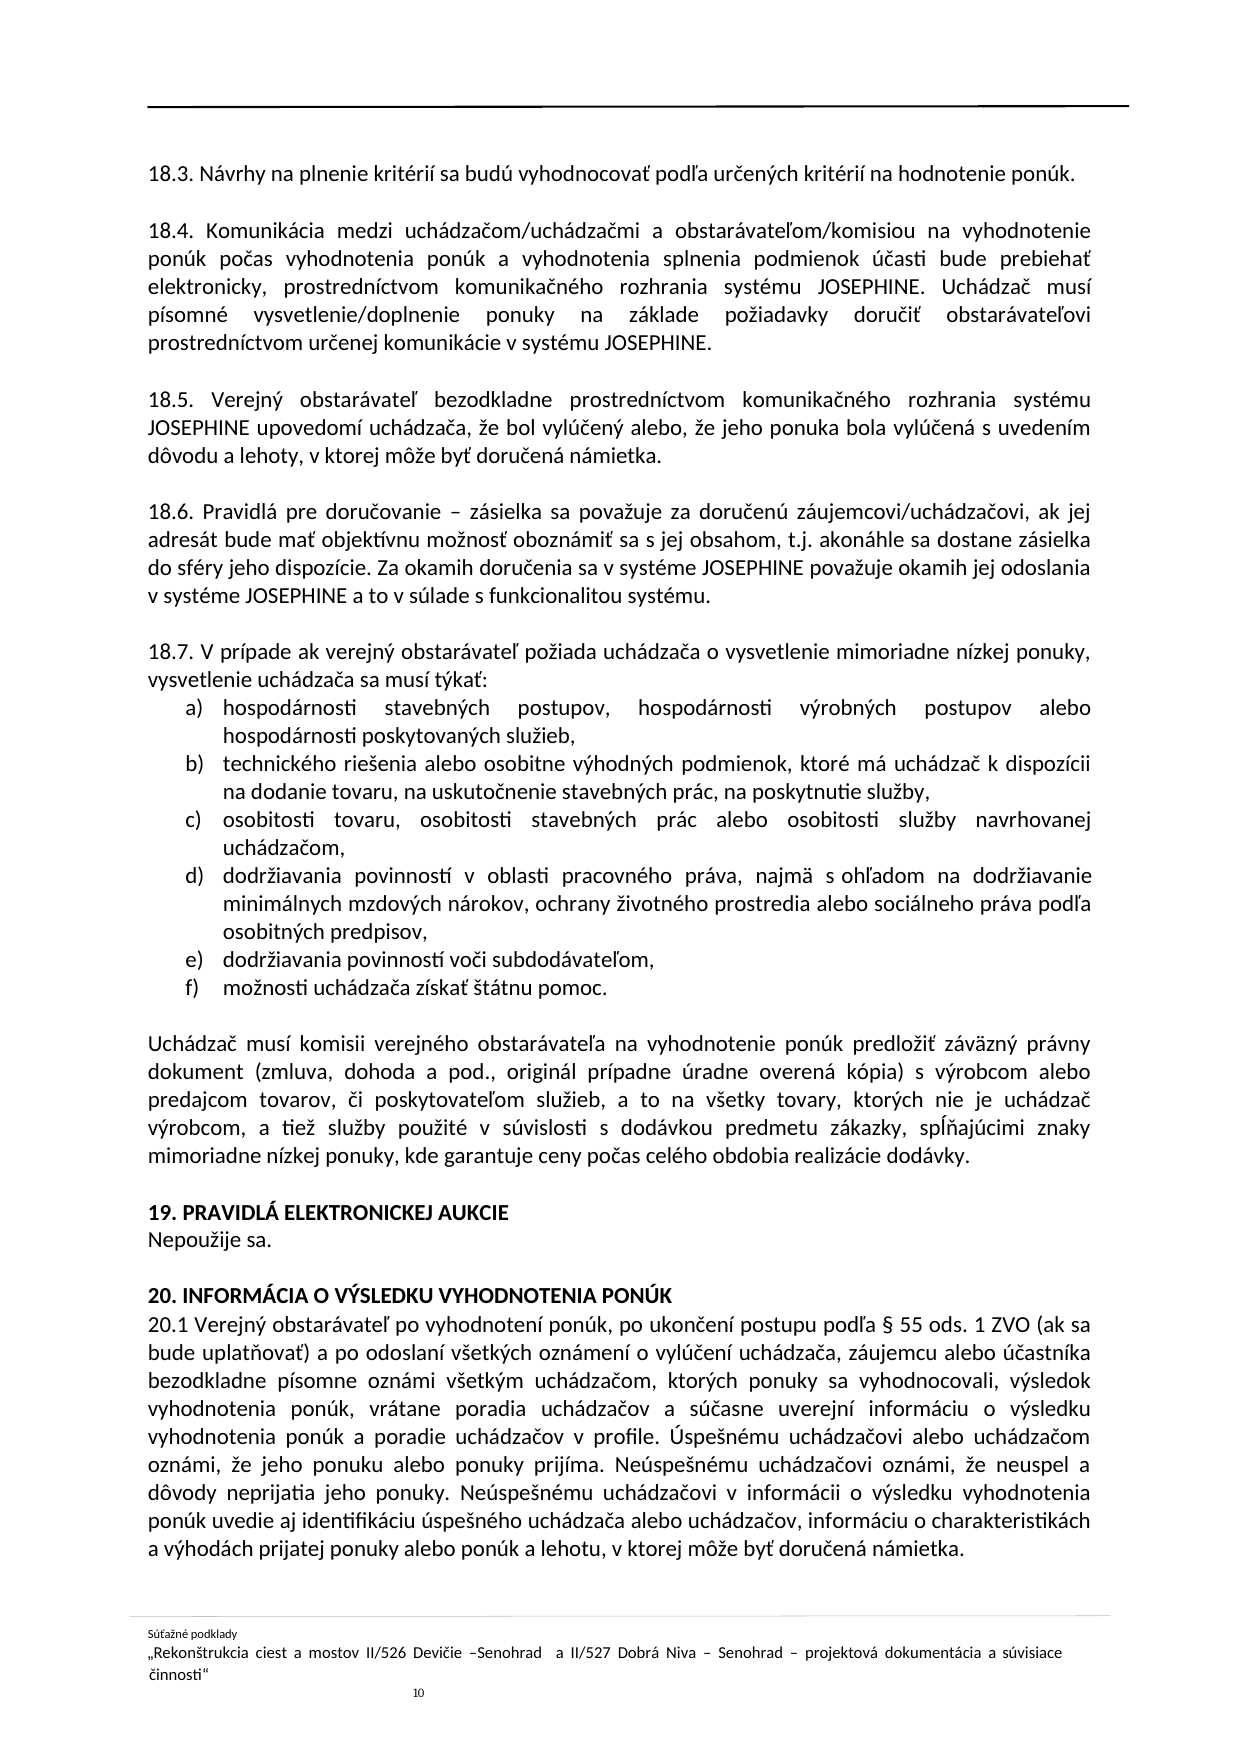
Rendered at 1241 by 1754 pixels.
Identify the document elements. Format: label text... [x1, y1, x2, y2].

text 20.1 Verejný obstarávateľ po vyhodnotení ponúk, po ukončení postupu podľa § 55 ods. 1 ZVO (ak sa bude uplatňovať) a po odoslaní všetkých oznámení o vylúčení uchádzača, záujemcu alebo účastníka bezodkladne písomne oznámi všetkým uchádzačom, ktorých ponuky sa vyhodnocovali, výsledok vyhodnotenia ponúk, vrátane poradia uchádzačov a súčasne uverejní informáciu o výsledku vyhodnotenia ponúk a poradie uchádzačov v profile. Úspešnému uchádzačovi alebo uchádzačom oznámi, že jeho ponuku alebo ponuky prijíma. Neúspešnému uchádzačovi oznámi, že neuspel a dôvody neprijatia jeho ponuky. Neúspešnému uchádzačovi v informácii o výsledku vyhodnotenia ponúk uvedie aj identifikáciu úspešného uchádzača alebo uchádzačov, informáciu o charakteristikách a výhodách prijatej ponuky alebo ponúk a lehotu, v ktorej môže byť doručená námietka. [148, 1310, 1092, 1562]
list technického riešenia alebo osobitne výhodných podmienok, ktoré má uchádzač k dispozícii na dodanie tovaru, na uskutočnenie stavebných prác, na poskytnutie služby, [185, 749, 1092, 805]
text 20. INFORMÁCIA O VÝSLEDKU VYHODNOTENIA PONÚK [148, 1282, 1092, 1310]
text Nepoužije sa. [148, 1226, 1092, 1254]
list možnosti uchádzača získať štátnu pomoc. [185, 973, 1092, 1001]
list osobitosti tovaru, osobitosti stavebných prác alebo osobitosti služby navrhovanej uchádzačom, [185, 805, 1092, 861]
text 18.5. Verejný obstarávateľ bezodkladne prostredníctvom komunikačného rozhrania systému JOSEPHINE upovedomí uchádzača, že bol vylúčený alebo, že jeho ponuka bola vylúčená s uvedením dôvodu a lehoty, v ktorej môže byť doručená námietka. [148, 385, 1092, 469]
text Uchádzač musí komisii verejného obstarávateľa na vyhodnotenie ponúk predložiť záväzný právny dokument (zmluva, dohoda a pod., originál prípadne úradne overená kópia) s výrobcom alebo predajcom tovarov, či poskytovateľom služieb, a to na všetky tovary, ktorých nie je uchádzač výrobcom, a tiež služby použité v súvislosti s dodávkou predmetu zákazky, spĺňajúcimi znaky mimoriadne nízkej ponuky, kde garantuje ceny počas celého obdobia realizácie dodávky. [148, 1029, 1092, 1169]
list hospodárnosti stavebných postupov, hospodárnosti výrobných postupov alebo hospodárnosti poskytovaných služieb, [185, 693, 1092, 749]
text 18.7. V prípade ak verejný obstarávateľ požiada uchádzača o vysvetlenie mimoriadne nízkej ponuky, vysvetlenie uchádzača sa musí týkať: [148, 637, 1092, 693]
text 18.6. Pravidlá pre doručovanie – zásielka sa považuje za doručenú záujemcovi/uchádzačovi, ak jej adresát bude mať objektívnu možnosť oboznámiť sa s jej obsahom, t.j. akonáhle sa dostane zásielka do sféry jeho dispozície. Za okamih doručenia sa v systéme JOSEPHINE považuje okamih jej odoslania v systéme JOSEPHINE a to v súlade s funkcionalitou systému. [148, 497, 1092, 609]
text 18.3. Návrhy na plnenie kritérií sa budú vyhodnocovať podľa určených kritérií na hodnotenie ponúk. [148, 159, 1092, 187]
list dodržiavania povinností v oblasti pracovného práva, najmä s ohľadom na dodržiavanie minimálnych mzdových nárokov, ochrany životného prostredia alebo sociálneho práva podľa osobitných predpisov, [185, 861, 1092, 945]
text 19. PRAVIDLÁ ELEKTRONICKEJ AUKCIE [148, 1198, 1092, 1226]
list dodržiavania povinností voči subdodávateľom, [185, 945, 1092, 973]
text 18.4. Komunikácia medzi uchádzačom/uchádzačmi a obstarávateľom/komisiou na vyhodnotenie ponúk počas vyhodnotenia ponúk a vyhodnotenia splnenia podmienok účasti bude prebiehať elektronicky, prostredníctvom komunikačného rozhrania systému JOSEPHINE. Uchádzač musí písomné vysvetlenie/doplnenie ponuky na základe požiadavky doručiť obstarávateľovi prostredníctvom určenej komunikácie v systému JOSEPHINE. [148, 216, 1092, 356]
